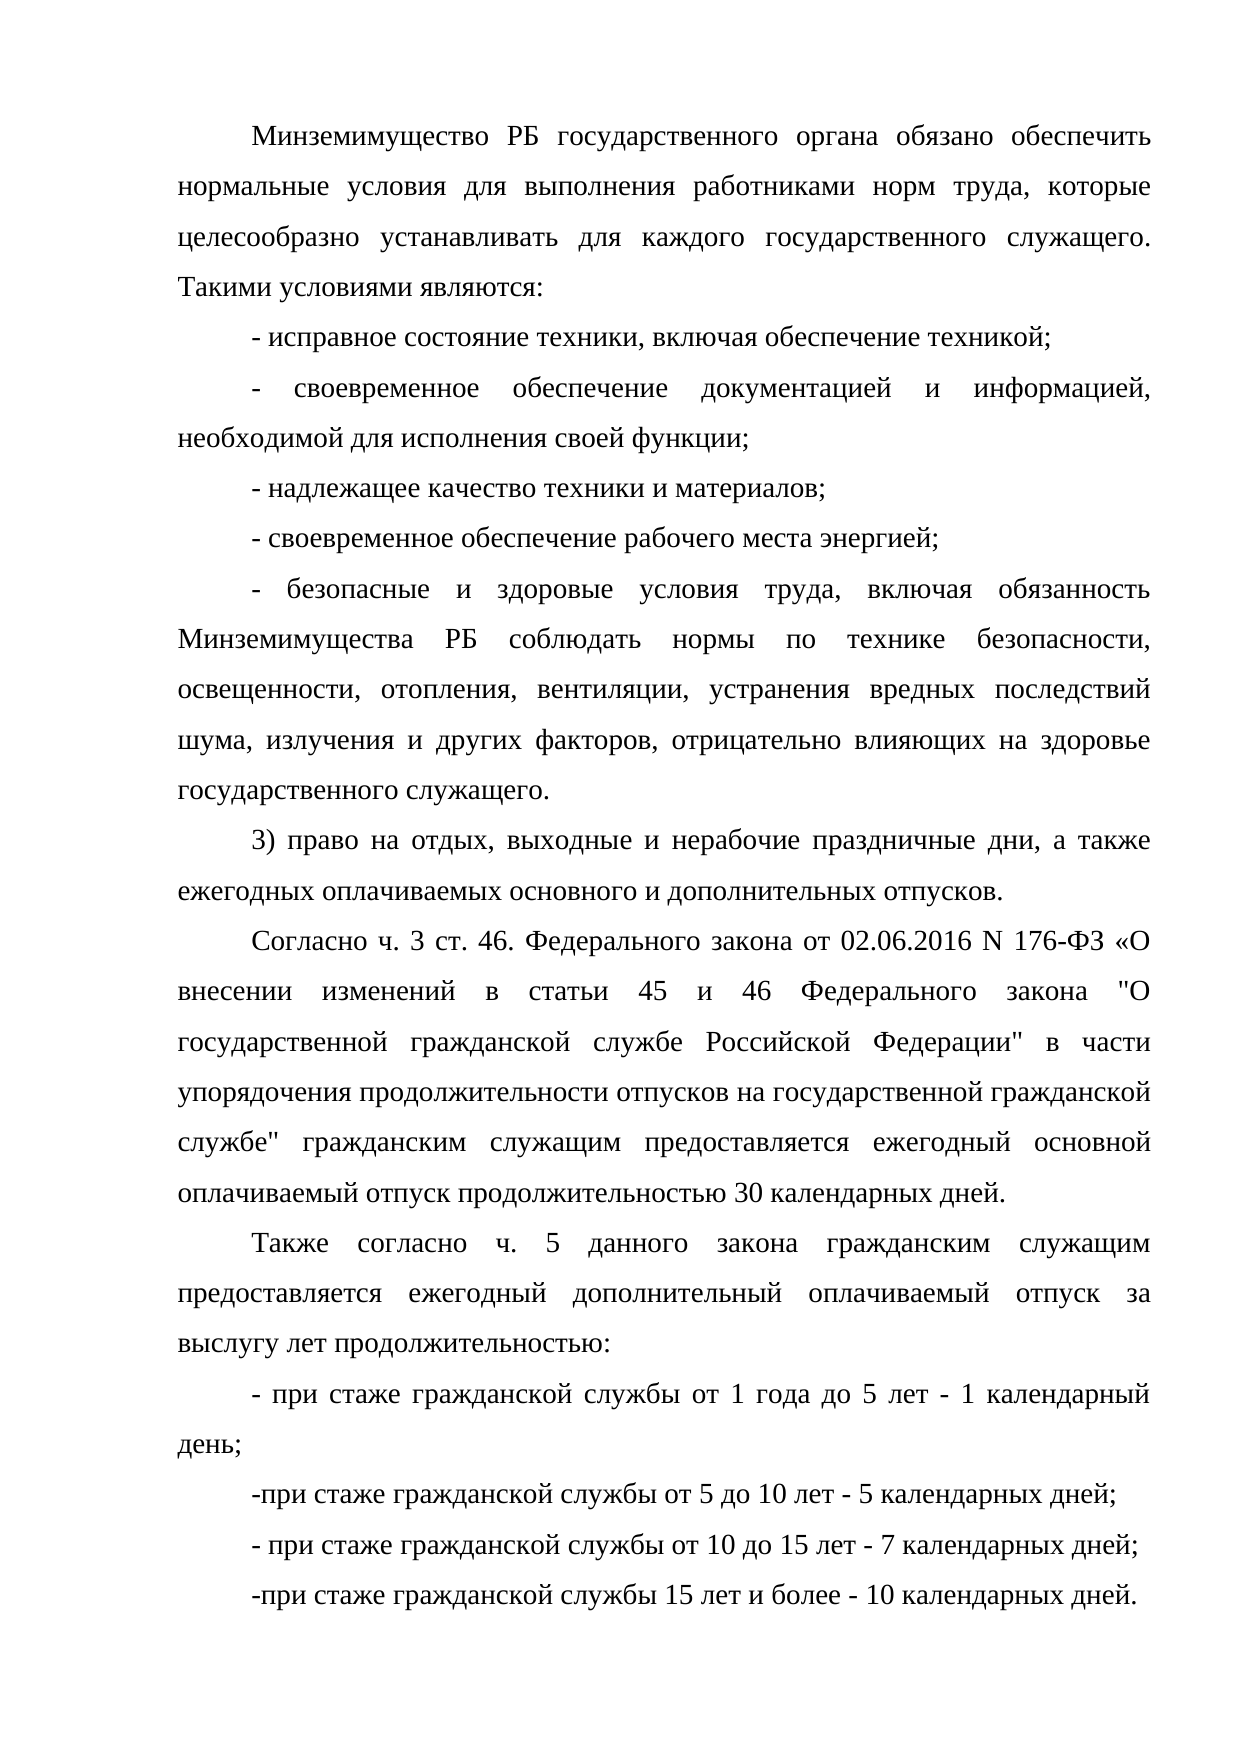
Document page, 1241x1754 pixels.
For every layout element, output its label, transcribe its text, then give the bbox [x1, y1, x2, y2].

text -при стаже гражданской службы 15 лет и более - 10 календарных дней. [177, 1577, 1152, 1611]
text - при стаже гражданской службы от 10 до 15 лет - 7 календарных дней; [177, 1527, 1152, 1560]
text - своевременное обеспечение документацией и информацией, необходимой для исполнения своей функции; [177, 370, 1152, 453]
text 3) право на отдых, выходные и нерабочие праздничные дни, а также ежегодных оплачиваемых основного и дополнительных отпусков. [177, 822, 1152, 906]
text Также согласно ч. 5 данного закона гражданским служащим предоставляется ежегодный дополнительный оплачиваемый отпуск за выслугу лет продолжительностью: [177, 1225, 1152, 1359]
text Минземимущество РБ государственного органа обязано обеспечить нормальные условия для выполнения работниками норм труда, которые целесообразно устанавливать для каждого государственного служащего. Такими условиями являются: [177, 118, 1152, 303]
text - исправное состояние техники, включая обеспечение техникой; [177, 319, 1152, 353]
text -при стаже гражданской службы от 5 до 10 лет - 5 календарных дней; [177, 1477, 1152, 1510]
text - безопасные и здоровые условия труда, включая обязанность Минземимущества РБ соблюдать нормы по технике безопасности, освещенности, отопления, вентиляции, устранения вредных последствий шума, излучения и других факторов, отрицательно влияющих на здоровье государственного служащего. [177, 571, 1152, 806]
text Согласно ч. 3 ст. 46. Федерального закона от 02.06.2016 N 176-ФЗ «О внесении изменений в статьи 45 и 46 Федерального закона "О государственной гражданской службе Российской Федерации" в части упорядочения продолжительности отпусков на государственной гражданской службе" гражданским служащим предоставляется ежегодный основной оплачиваемый отпуск продолжительностью 30 календарных дней. [177, 923, 1152, 1208]
text - своевременное обеспечение рабочего места энергией; [177, 521, 1152, 554]
text - надлежащее качество техники и материалов; [177, 470, 1152, 504]
text - при стаже гражданской службы от 1 года до 5 лет - 1 календарный день; [177, 1376, 1152, 1460]
